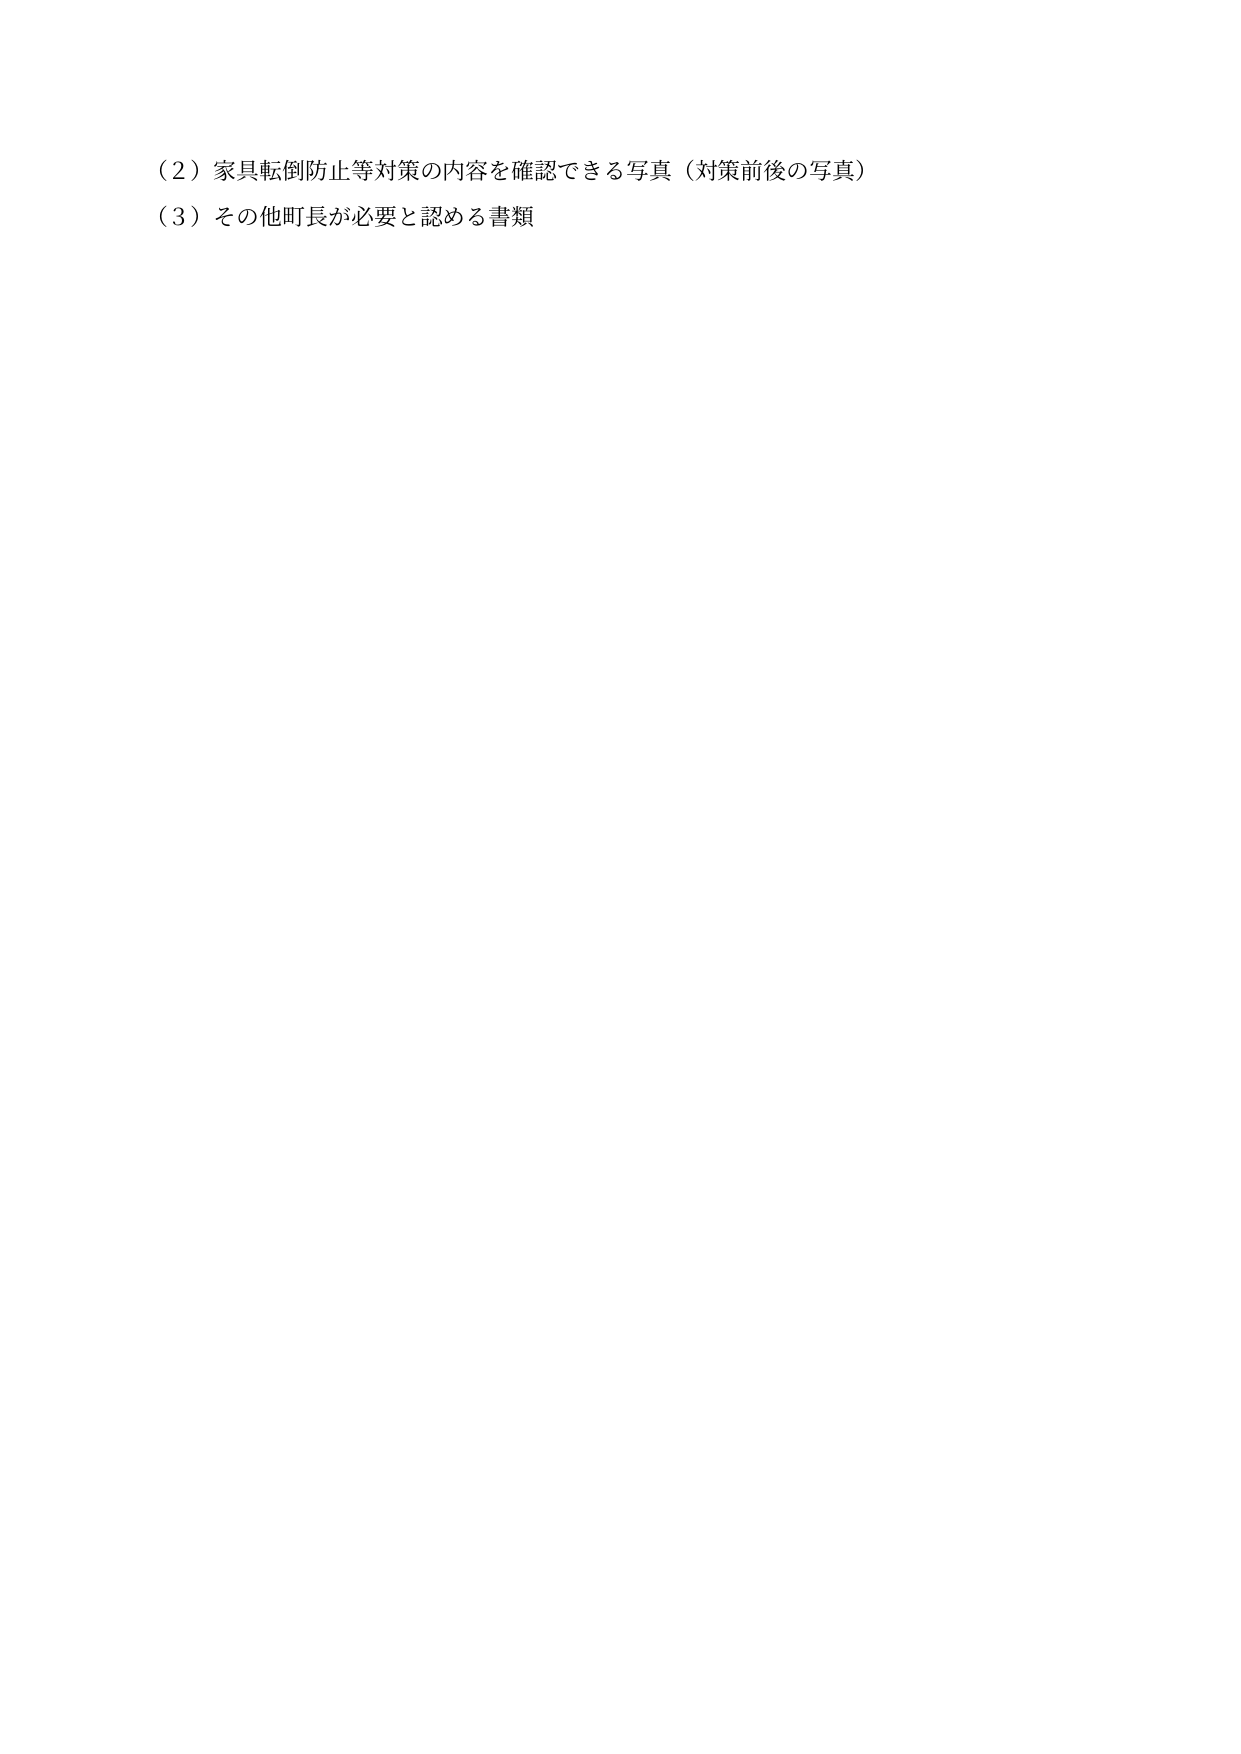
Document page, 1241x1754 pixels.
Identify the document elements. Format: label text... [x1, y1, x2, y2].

text （２）家具転倒防止等対策の内容を確認できる写真（対策前後の写真） [145, 153, 1122, 186]
text （３）その他町長が必要と認める書類 [145, 198, 1122, 231]
